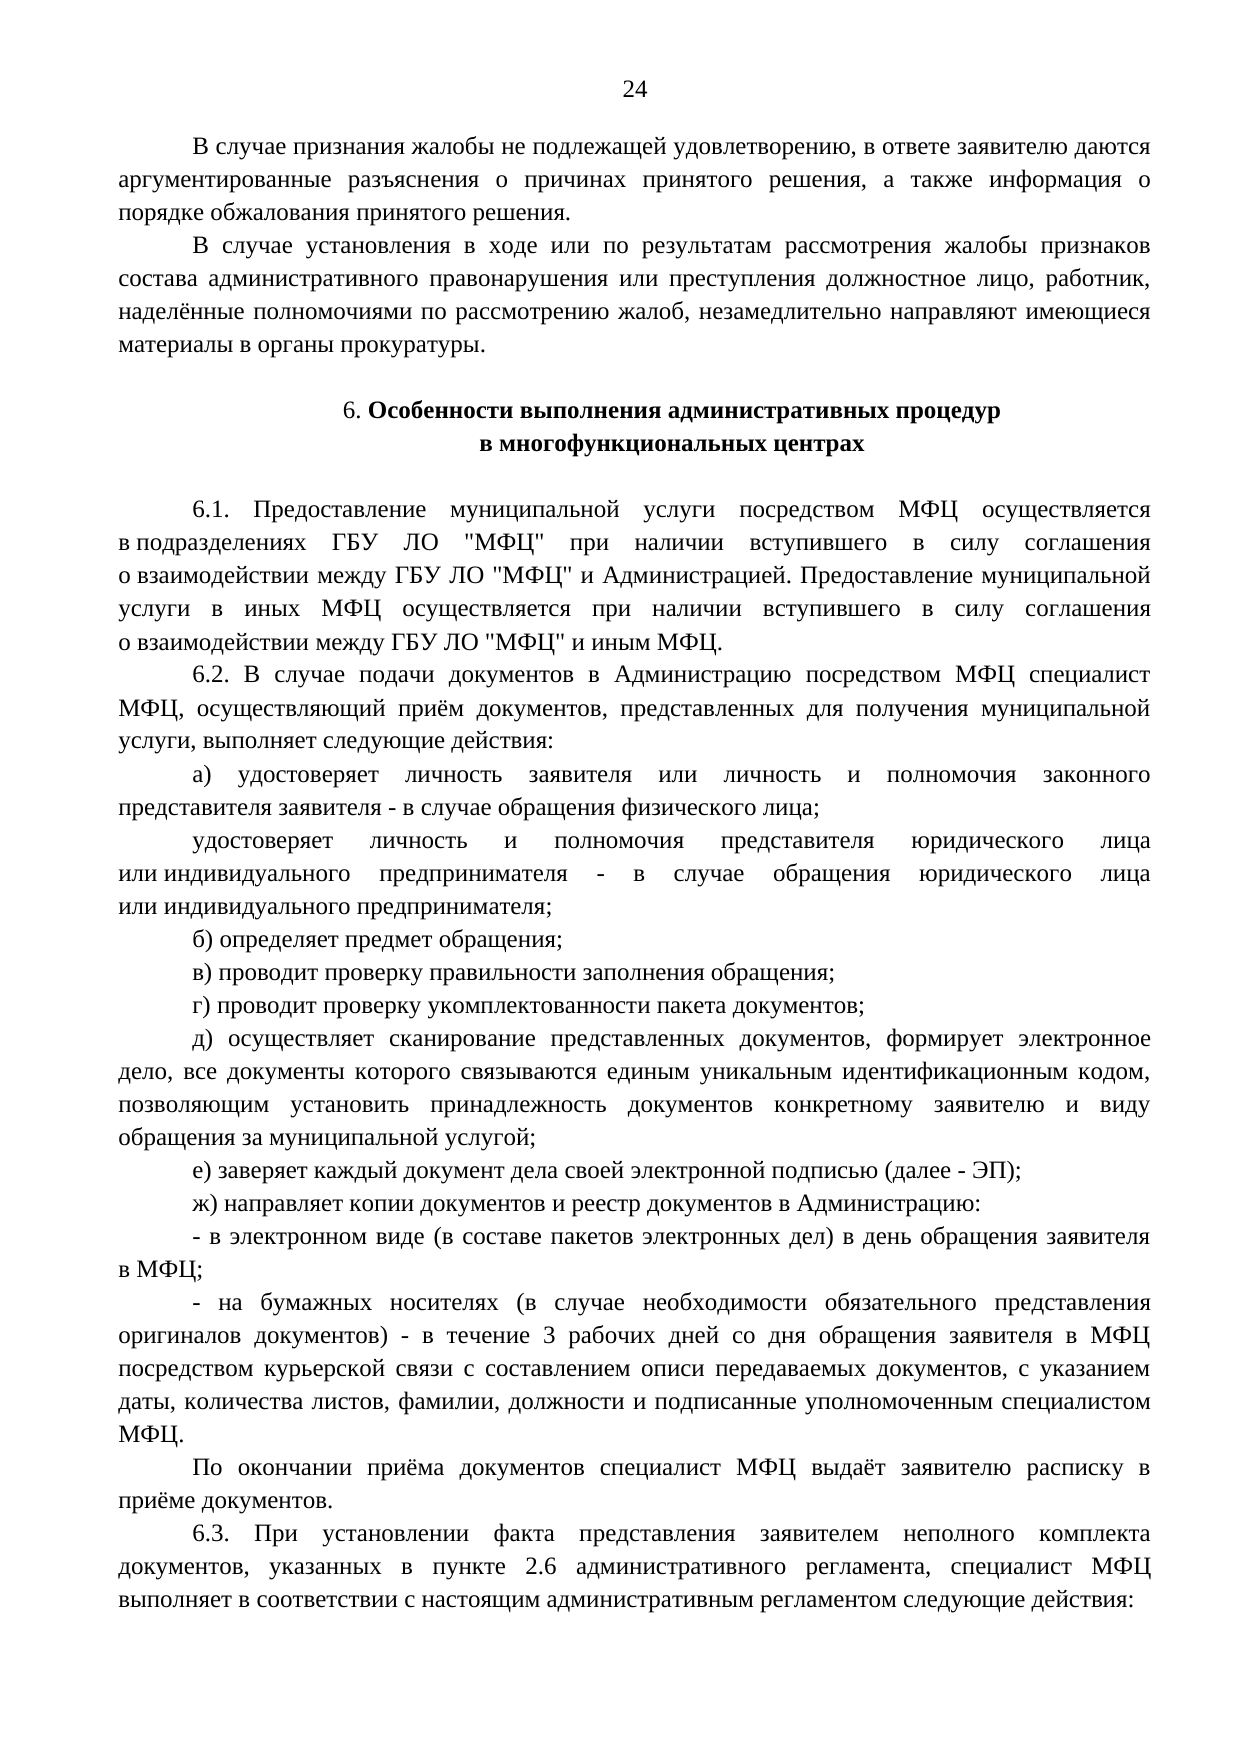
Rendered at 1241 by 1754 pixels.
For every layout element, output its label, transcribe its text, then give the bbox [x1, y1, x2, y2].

text е) заверяет каждый документ дела своей электронной подписью (далее - ЭП); [118, 1155, 1152, 1184]
text а) удостоверяет личность заявителя или личность и полномочия законного представителя заявителя - в случае обращения физического лица; [118, 759, 1152, 820]
text В случае признания жалобы не подлежащей удовлетворению, в ответе заявителю даются аргументированные разъяснения о причинах принятого решения, а также информация о порядке обжалования принятого решения. [118, 131, 1152, 226]
text По окончании приёма документов специалист МФЦ выдаёт заявителю расписку в приёме документов. [118, 1452, 1152, 1514]
text - в электронном виде (в составе пакетов электронных дел) в день обращения заявителя в МФЦ; [118, 1221, 1152, 1283]
text г) проводит проверку укомплектованности пакета документов; [118, 990, 1152, 1018]
text В случае установления в ходе или по результатам рассмотрения жалобы признаков состава административного правонарушения или преступления должностное лицо, работник, наделённые полномочиями по рассмотрению жалоб, незамедлительно направляют имеющиеся материалы в органы прокуратуры. [118, 230, 1152, 358]
text - на бумажных носителях (в случае необходимости обязательного представления оригиналов документов) - в течение 3 рабочих дней со дня обращения заявителя в МФЦ посредством курьерской связи с составлением описи передаваемых документов, с указанием даты, количества листов, фамилии, должности и подписанные уполномоченным специалистом МФЦ. [118, 1287, 1152, 1448]
text б) определяет предмет обращения; [118, 924, 1152, 952]
text д) осуществляет сканирование представленных документов, формирует электронное дело, все документы которого связываются единым уникальным идентификационным кодом, позволяющим установить принадлежность документов конкретному заявителю и виду обращения за муниципальной услугой; [118, 1023, 1152, 1151]
text в) проводит проверку правильности заполнения обращения; [118, 957, 1152, 986]
text 6. Особенности выполнения административных процедур [118, 395, 1152, 424]
text в многофункциональных центрах [118, 428, 1152, 457]
text 6.2. В случае подачи документов в Администрацию посредством МФЦ специалист МФЦ, осуществляющий приём документов, представленных для получения муниципальной услуги, выполняет следующие действия: [118, 659, 1152, 754]
text ж) направляет копии документов и реестр документов в Администрацию: [118, 1188, 1152, 1217]
text 6.1. Предоставление муниципальной услуги посредством МФЦ осуществляется в подразделениях ГБУ ЛО "МФЦ" при наличии вступившего в силу соглашения о взаимодействии между ГБУ ЛО "МФЦ" и Администрацией. Предоставление муниципальной услуги в иных МФЦ осуществляется при наличии вступившего в силу соглашения о взаимодействии между ГБУ ЛО "МФЦ" и иным МФЦ. [118, 494, 1152, 655]
text 6.3. При установлении факта представления заявителем неполного комплекта документов, указанных в пункте 2.6 административного регламента, специалист МФЦ выполняет в соответствии с настоящим административным регламентом следующие действия: [118, 1518, 1152, 1613]
text удостоверяет личность и полномочия представителя юридического лица или индивидуального предпринимателя - в случае обращения юридического лица или индивидуального предпринимателя; [118, 825, 1152, 919]
